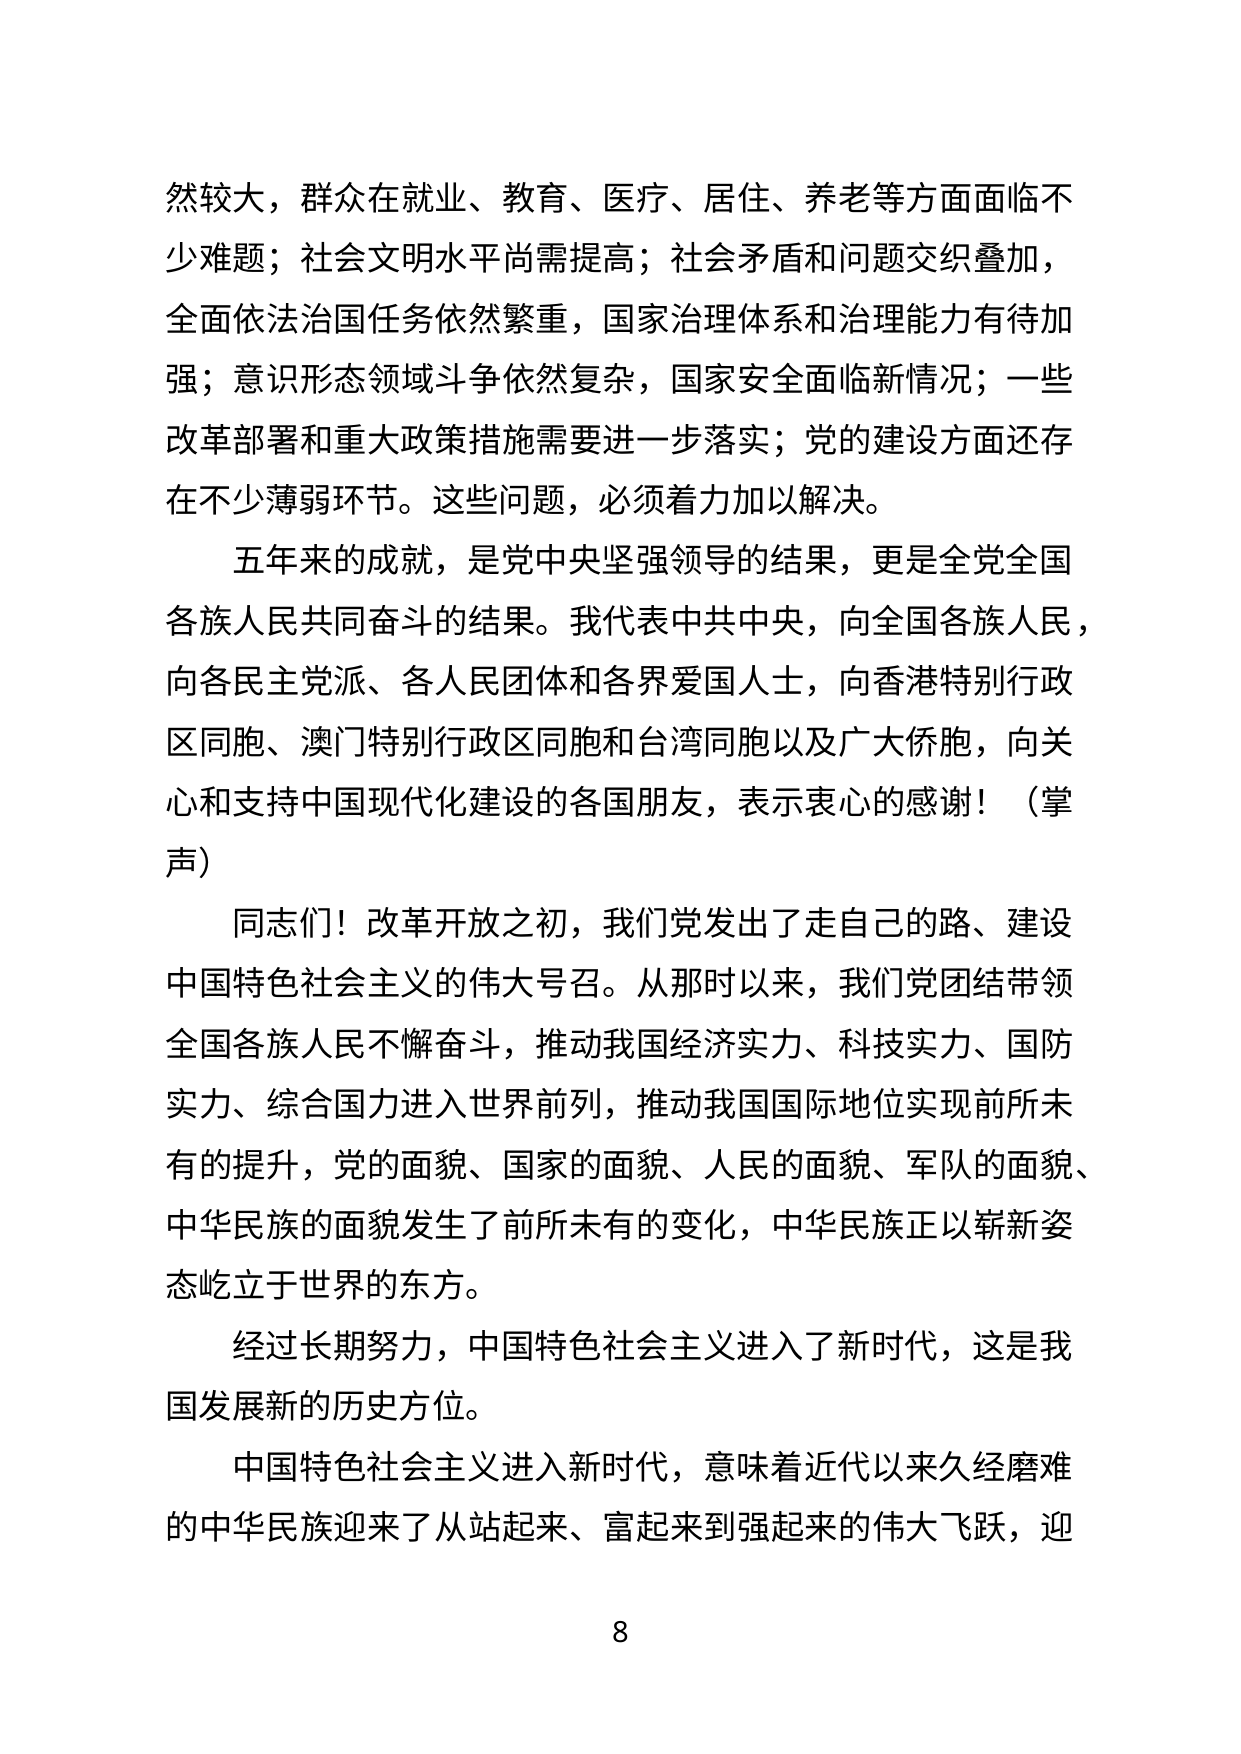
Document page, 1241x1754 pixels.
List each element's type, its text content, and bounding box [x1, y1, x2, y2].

text 同志们！改革开放之初，我们党发出了走自己的路、建设中国特色社会主义的伟大号召。从那时以来，我们党团结带领全国各族人民不懈奋斗，推动我国经济实力、科技实力、国防实力、综合国力进入世界前列，推动我国国际地位实现前所未有的提升，党的面貌、国家的面貌、人民的面貌、军队的面貌、中华民族的面貌发生了前所未有的变化，中华民族正以崭新姿态屹立于世界的东方。 [165, 887, 1075, 1310]
text 经过长期努力，中国特色社会主义进入了新时代，这是我国发展新的历史方位。 [165, 1310, 1075, 1431]
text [165, 1431, 1075, 1552]
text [165, 162, 1075, 524]
text 五年来的成就，是党中央坚强领导的结果，更是全党全国各族人民共同奋斗的结果。我代表中共中央，向全国各族人民，向各民主党派、各人民团体和各界爱国人士，向香港特别行政区同胞、澳门特别行政区同胞和台湾同胞以及广大侨胞，向关心和支持中国现代化建设的各国朋友，表示衷心的感谢！（掌声） [165, 524, 1075, 887]
